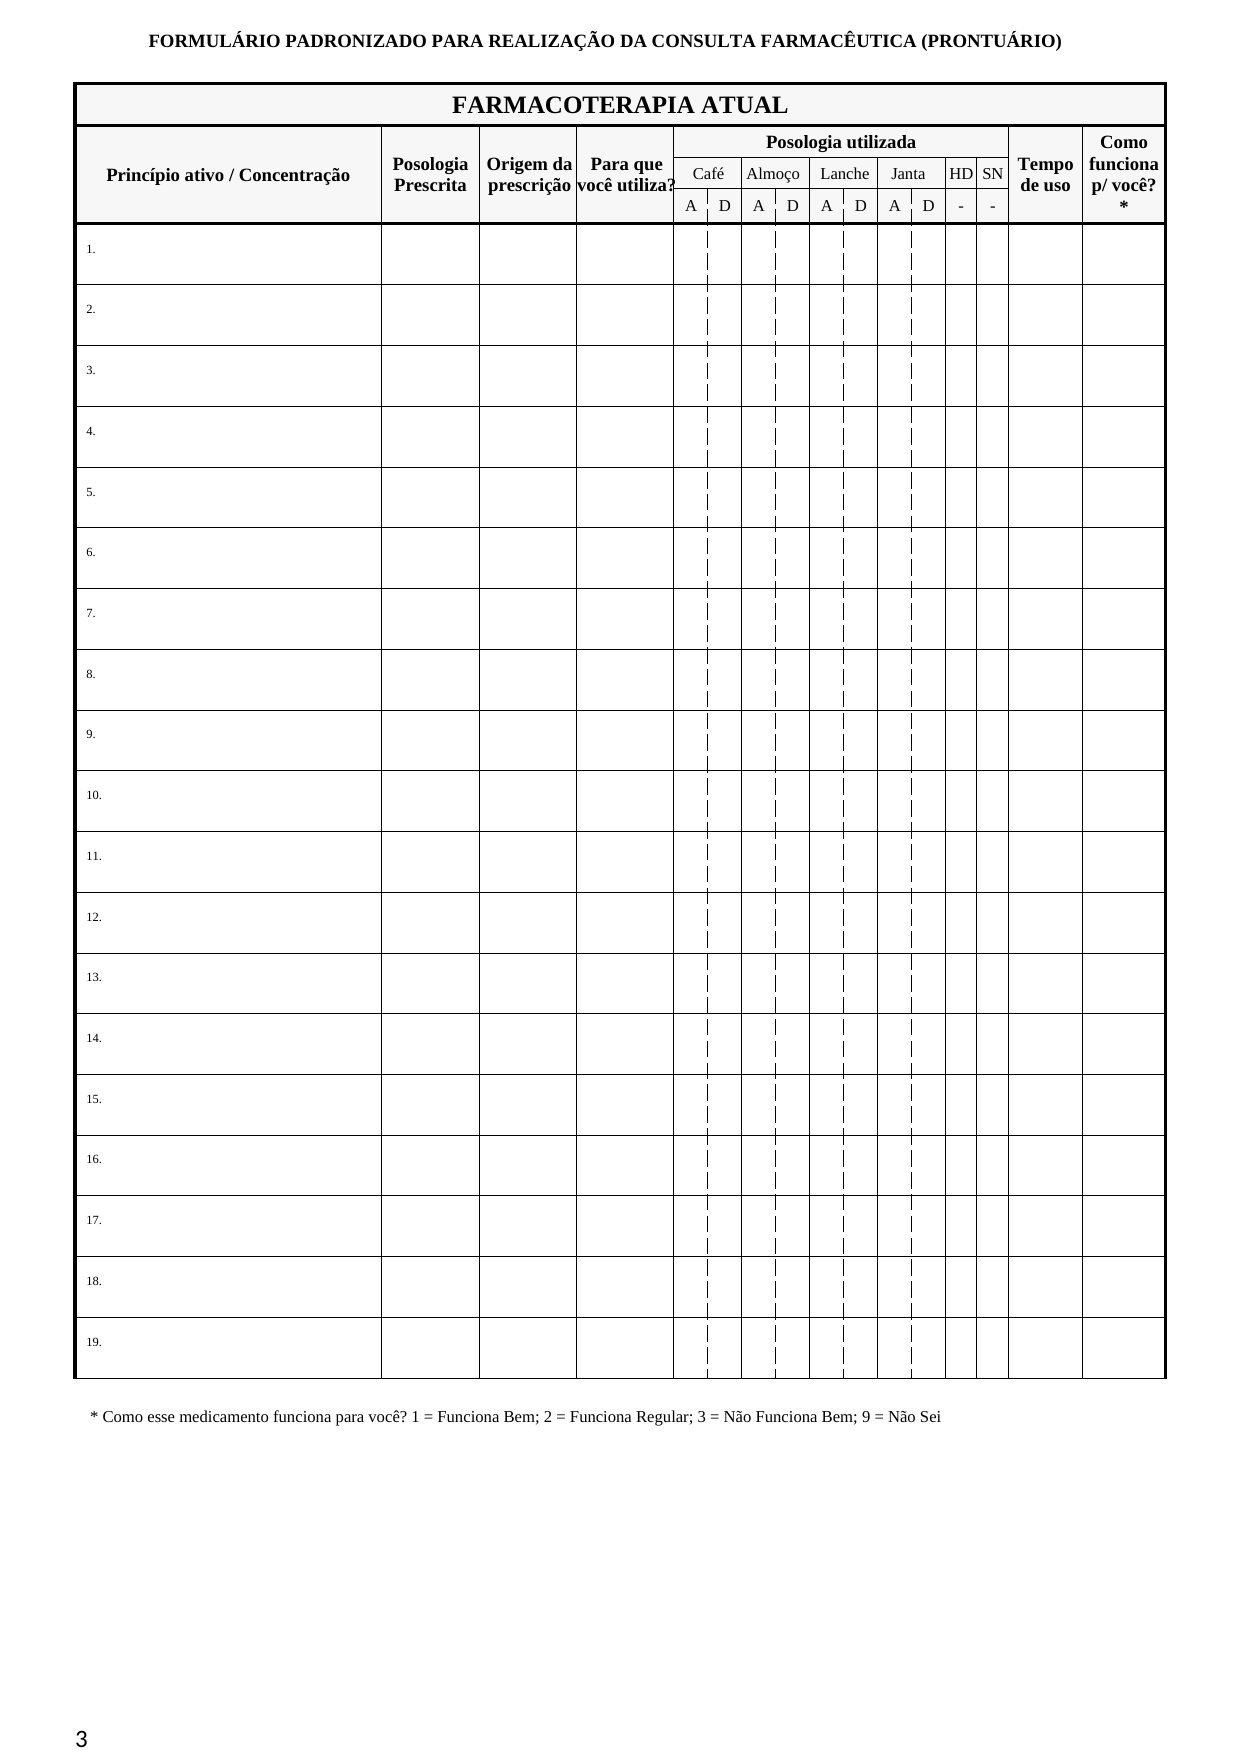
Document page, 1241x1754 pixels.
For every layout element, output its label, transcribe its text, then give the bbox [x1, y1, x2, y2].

table_cell [843, 407, 877, 467]
table_cell D [708, 189, 741, 222]
table_cell [382, 954, 479, 1013]
table_cell [911, 346, 945, 406]
table_cell [878, 771, 911, 831]
table_cell 14. [77, 1014, 381, 1074]
table_cell [480, 285, 576, 345]
table_cell [708, 407, 741, 467]
table_cell [480, 832, 576, 892]
table_cell [911, 528, 945, 588]
table_cell [946, 832, 976, 892]
table_cell [843, 1136, 877, 1195]
table_cell [480, 711, 576, 770]
table_cell [878, 650, 911, 709]
table_cell [977, 1196, 1008, 1256]
table_cell [742, 285, 775, 345]
table_cell [480, 528, 576, 588]
table_cell Para que você utiliza? [577, 127, 673, 222]
table_cell [382, 528, 479, 588]
table_cell [742, 589, 775, 649]
table_cell [674, 1014, 707, 1074]
table_cell [1083, 771, 1164, 831]
table_cell Origem da prescrição [480, 127, 576, 222]
table_cell [742, 1318, 775, 1377]
table_cell [1083, 528, 1164, 588]
table_cell [480, 893, 576, 952]
table_cell [878, 1257, 911, 1317]
table_cell [775, 650, 809, 709]
table_cell [775, 285, 809, 345]
table_cell [946, 650, 976, 709]
table_cell [577, 832, 673, 892]
table_cell [946, 954, 976, 1013]
table_cell [911, 407, 945, 467]
table_cell [577, 1196, 673, 1256]
table_cell 8. [77, 650, 381, 709]
table_cell [977, 225, 1008, 284]
table_cell [480, 1196, 576, 1256]
table_cell 16. [77, 1136, 381, 1195]
table_cell [775, 1318, 809, 1377]
table_cell [911, 589, 945, 649]
table_cell [1083, 468, 1164, 527]
table_cell [843, 468, 877, 527]
table_cell [577, 771, 673, 831]
table_cell [577, 528, 673, 588]
table_cell [674, 711, 707, 770]
table_cell [810, 1014, 843, 1074]
table_cell [977, 650, 1008, 709]
table_cell 1. [77, 225, 381, 284]
table_cell [843, 832, 877, 892]
table_cell [1009, 954, 1082, 1013]
table_cell [1009, 832, 1082, 892]
table_cell [911, 225, 945, 284]
table_cell [810, 1257, 843, 1317]
table_header FARMACOTERAPIA ATUAL [77, 85, 1164, 124]
table_cell 6. [77, 528, 381, 588]
table_cell [810, 650, 843, 709]
table_cell [1083, 1075, 1164, 1134]
table_cell [810, 285, 843, 345]
table_cell [878, 225, 911, 284]
table_cell [382, 711, 479, 770]
table_cell [382, 1318, 479, 1377]
table_cell [977, 468, 1008, 527]
table_cell [810, 771, 843, 831]
table_cell [382, 1136, 479, 1195]
table_cell [911, 954, 945, 1013]
table_cell [911, 1318, 945, 1377]
table_cell [742, 407, 775, 467]
table_cell [878, 1196, 911, 1256]
table_cell [810, 468, 843, 527]
table_cell [843, 1014, 877, 1074]
table_cell [1009, 528, 1082, 588]
table_cell [1009, 771, 1082, 831]
table_cell [1009, 285, 1082, 345]
table_cell [810, 893, 843, 952]
table_cell [911, 1196, 945, 1256]
table_cell [775, 711, 809, 770]
table_cell [480, 407, 576, 467]
table_cell [843, 528, 877, 588]
table_cell [1083, 1136, 1164, 1195]
table_cell [843, 285, 877, 345]
table_cell [775, 407, 809, 467]
table_cell [480, 1318, 576, 1377]
table_cell [674, 771, 707, 831]
table_cell [708, 650, 741, 709]
table_cell [843, 589, 877, 649]
table_cell [382, 1196, 479, 1256]
table_cell [674, 1136, 707, 1195]
table_cell [1083, 285, 1164, 345]
table_cell [946, 589, 976, 649]
table_cell [674, 954, 707, 1013]
table_cell 4. [77, 407, 381, 467]
table_cell [977, 1136, 1008, 1195]
table_cell [382, 1014, 479, 1074]
table_cell [674, 893, 707, 952]
table_cell [843, 1075, 877, 1134]
table_cell [674, 346, 707, 406]
table_cell [577, 589, 673, 649]
table_cell [911, 832, 945, 892]
table_cell [480, 589, 576, 649]
table_cell Janta [878, 158, 945, 187]
table_cell [708, 771, 741, 831]
table_cell [977, 1257, 1008, 1317]
table_cell [911, 893, 945, 952]
table_cell [742, 468, 775, 527]
table_cell 2. [77, 285, 381, 345]
table_cell [742, 954, 775, 1013]
table_cell [775, 225, 809, 284]
table_cell [742, 1075, 775, 1134]
table_cell [577, 893, 673, 952]
table_cell [674, 1318, 707, 1377]
table_cell [843, 954, 877, 1013]
table_cell [577, 407, 673, 467]
table_cell [977, 1014, 1008, 1074]
table_cell 3. [77, 346, 381, 406]
table_cell [674, 589, 707, 649]
table_cell [810, 589, 843, 649]
table_cell [843, 1257, 877, 1317]
table_cell [577, 954, 673, 1013]
table_cell [878, 1136, 911, 1195]
table_cell [674, 1075, 707, 1134]
table_cell [878, 589, 911, 649]
table_cell [577, 346, 673, 406]
table_cell [946, 1318, 976, 1377]
table_cell 5. [77, 468, 381, 527]
table_cell [911, 1075, 945, 1134]
table_cell [843, 650, 877, 709]
table_cell [480, 1257, 576, 1317]
table_cell [382, 346, 479, 406]
table_cell [878, 954, 911, 1013]
table_cell [843, 346, 877, 406]
table_cell [742, 1014, 775, 1074]
table_cell [382, 771, 479, 831]
table_cell - [977, 189, 1008, 222]
table_cell [708, 1136, 741, 1195]
table_cell 10. [77, 771, 381, 831]
table_cell [674, 1257, 707, 1317]
table_cell 9. [77, 711, 381, 770]
table_cell [946, 1196, 976, 1256]
table_cell [1083, 346, 1164, 406]
table_cell [977, 407, 1008, 467]
table_cell [577, 1257, 673, 1317]
table_cell D [775, 189, 809, 222]
table_cell 18. [77, 1257, 381, 1317]
table_cell [674, 1196, 707, 1256]
table_cell [946, 285, 976, 345]
table_cell [946, 1257, 976, 1317]
table_cell [577, 1014, 673, 1074]
table_cell [775, 1196, 809, 1256]
table_cell [708, 893, 741, 952]
table_cell [1009, 1257, 1082, 1317]
table_cell Lanche [810, 158, 877, 187]
table_cell [1083, 711, 1164, 770]
table_cell [775, 589, 809, 649]
table_cell [946, 1136, 976, 1195]
table_cell [480, 771, 576, 831]
table_cell [775, 346, 809, 406]
table_cell - [946, 189, 976, 222]
table_cell [878, 893, 911, 952]
table_cell [946, 711, 976, 770]
table_cell [977, 1318, 1008, 1377]
table_cell [810, 711, 843, 770]
table_cell [742, 528, 775, 588]
table_cell Como funciona p/ você? * [1083, 127, 1164, 222]
table_cell [674, 528, 707, 588]
table_cell HD [946, 158, 976, 187]
table_cell [382, 589, 479, 649]
table_cell [674, 285, 707, 345]
table_cell [946, 1075, 976, 1134]
table_cell [382, 285, 479, 345]
table_cell [977, 589, 1008, 649]
table_cell [1009, 650, 1082, 709]
table_cell [911, 771, 945, 831]
table_cell D [911, 189, 945, 222]
table_cell [977, 285, 1008, 345]
table_cell [843, 1318, 877, 1377]
table_cell [878, 832, 911, 892]
table_cell [742, 893, 775, 952]
table_cell Posologia utilizada [674, 127, 1008, 157]
table_cell [810, 225, 843, 284]
table_cell [946, 771, 976, 831]
table_cell [674, 832, 707, 892]
table_cell [742, 1196, 775, 1256]
table_cell [480, 1136, 576, 1195]
table_cell [742, 832, 775, 892]
table_cell [708, 1075, 741, 1134]
table_cell [742, 1136, 775, 1195]
table_cell [911, 1257, 945, 1317]
table_cell SN [977, 158, 1008, 187]
table_cell [775, 468, 809, 527]
table_cell [977, 832, 1008, 892]
table_cell [810, 1196, 843, 1256]
table_cell [674, 650, 707, 709]
table_cell D [843, 189, 877, 222]
table_cell [878, 1014, 911, 1074]
table_cell [810, 832, 843, 892]
table_cell A [878, 189, 911, 222]
table_cell [742, 1257, 775, 1317]
table_cell [382, 893, 479, 952]
table_cell [480, 225, 576, 284]
table_cell [480, 468, 576, 527]
table_cell [1009, 346, 1082, 406]
table_cell [480, 1014, 576, 1074]
table_cell Tempo de uso [1009, 127, 1082, 222]
table_cell [911, 711, 945, 770]
table_cell [708, 1196, 741, 1256]
table_cell [577, 711, 673, 770]
table_cell Posologia Prescrita [382, 127, 479, 222]
table_cell [708, 346, 741, 406]
table_cell 19. [77, 1318, 381, 1377]
table_cell [708, 589, 741, 649]
table_cell [810, 528, 843, 588]
table_cell [810, 1136, 843, 1195]
table_cell [843, 771, 877, 831]
table_cell [382, 1257, 479, 1317]
table_cell A [674, 189, 707, 222]
table_cell [977, 528, 1008, 588]
table_cell [878, 1075, 911, 1134]
table_cell [775, 1075, 809, 1134]
table_cell [674, 407, 707, 467]
table_cell [742, 650, 775, 709]
table_cell [1009, 407, 1082, 467]
table_cell [708, 285, 741, 345]
table_cell [708, 1014, 741, 1074]
table_cell [878, 285, 911, 345]
table_cell [878, 346, 911, 406]
table_cell [742, 225, 775, 284]
table_cell [382, 832, 479, 892]
table_cell [878, 407, 911, 467]
table_cell [977, 1075, 1008, 1134]
table_cell [775, 528, 809, 588]
table_cell [577, 1136, 673, 1195]
table_cell [1083, 1257, 1164, 1317]
table_cell Café [674, 158, 741, 187]
table_cell [1009, 711, 1082, 770]
table_cell [878, 468, 911, 527]
table_cell [843, 893, 877, 952]
table_cell [480, 650, 576, 709]
table_cell [674, 468, 707, 527]
table_cell 17. [77, 1196, 381, 1256]
table_cell [1083, 650, 1164, 709]
table_cell [708, 832, 741, 892]
table_cell [1009, 1014, 1082, 1074]
table_cell [911, 1014, 945, 1074]
table_cell [674, 225, 707, 284]
table_cell [977, 711, 1008, 770]
table_cell A [810, 189, 843, 222]
table_cell [382, 468, 479, 527]
table_cell [742, 771, 775, 831]
table_cell [1009, 589, 1082, 649]
table_cell [742, 711, 775, 770]
table_cell [1083, 893, 1164, 952]
table_cell [1009, 1136, 1082, 1195]
table_cell [577, 468, 673, 527]
table_cell A [742, 189, 775, 222]
table_cell [382, 650, 479, 709]
table_cell [382, 1075, 479, 1134]
table_cell [946, 893, 976, 952]
table_cell [577, 1075, 673, 1134]
table_cell Almoço [742, 158, 809, 187]
table_cell 13. [77, 954, 381, 1013]
table_cell [1009, 1196, 1082, 1256]
table_cell [742, 346, 775, 406]
table_cell [911, 1136, 945, 1195]
table_cell [878, 711, 911, 770]
table_cell [775, 1014, 809, 1074]
table_cell [1083, 1196, 1164, 1256]
table_cell 15. [77, 1075, 381, 1134]
table_cell [1009, 1075, 1082, 1134]
table_cell [708, 1318, 741, 1377]
table_cell [810, 407, 843, 467]
table_cell [1009, 468, 1082, 527]
table_cell [1083, 1014, 1164, 1074]
table_cell [382, 225, 479, 284]
table_cell [577, 285, 673, 345]
table_cell [480, 1075, 576, 1134]
table_cell [946, 468, 976, 527]
table_cell [1083, 1318, 1164, 1377]
table_cell [708, 225, 741, 284]
table_cell [577, 1318, 673, 1377]
table_cell 11. [77, 832, 381, 892]
table_cell [977, 346, 1008, 406]
table_cell [1083, 954, 1164, 1013]
table_cell [708, 711, 741, 770]
table_cell [946, 1014, 976, 1074]
table_cell [775, 954, 809, 1013]
table_cell [382, 407, 479, 467]
table_cell [1009, 893, 1082, 952]
table_cell [775, 771, 809, 831]
table_cell [480, 954, 576, 1013]
table_cell [1083, 225, 1164, 284]
table_cell [480, 346, 576, 406]
table_cell Princípio ativo / Concentração [77, 127, 381, 222]
table_cell [708, 1257, 741, 1317]
table_cell [1083, 407, 1164, 467]
table_cell [878, 528, 911, 588]
table_cell [1083, 832, 1164, 892]
table_cell [708, 468, 741, 527]
table_cell [946, 407, 976, 467]
table_cell [1009, 1318, 1082, 1377]
table_cell [946, 528, 976, 588]
table_cell [911, 285, 945, 345]
table_cell [946, 346, 976, 406]
table_cell [775, 893, 809, 952]
table_cell [843, 225, 877, 284]
table_cell [1083, 589, 1164, 649]
table_cell 12. [77, 893, 381, 952]
table_cell [577, 650, 673, 709]
table_cell 7. [77, 589, 381, 649]
table_cell [708, 528, 741, 588]
table_cell [577, 225, 673, 284]
table_cell [1009, 225, 1082, 284]
table_cell [977, 954, 1008, 1013]
table_cell [843, 1196, 877, 1256]
table_cell [810, 346, 843, 406]
table_cell [911, 650, 945, 709]
table_cell [977, 893, 1008, 952]
table_cell [878, 1318, 911, 1377]
text * Como esse medicamento funciona para você? 1 = Funciona Bem; 2 = Funciona Regular; 3 = Não Funciona Bem; 9 = Não Sei [90, 1407, 1165, 1426]
table_cell [810, 1318, 843, 1377]
table_cell [810, 1075, 843, 1134]
table_cell [946, 225, 976, 284]
table_cell [810, 954, 843, 1013]
table_cell [843, 711, 877, 770]
table_cell [775, 832, 809, 892]
table_cell [775, 1257, 809, 1317]
table_cell [775, 1136, 809, 1195]
table_cell [977, 771, 1008, 831]
table_cell [911, 468, 945, 527]
table_cell [708, 954, 741, 1013]
